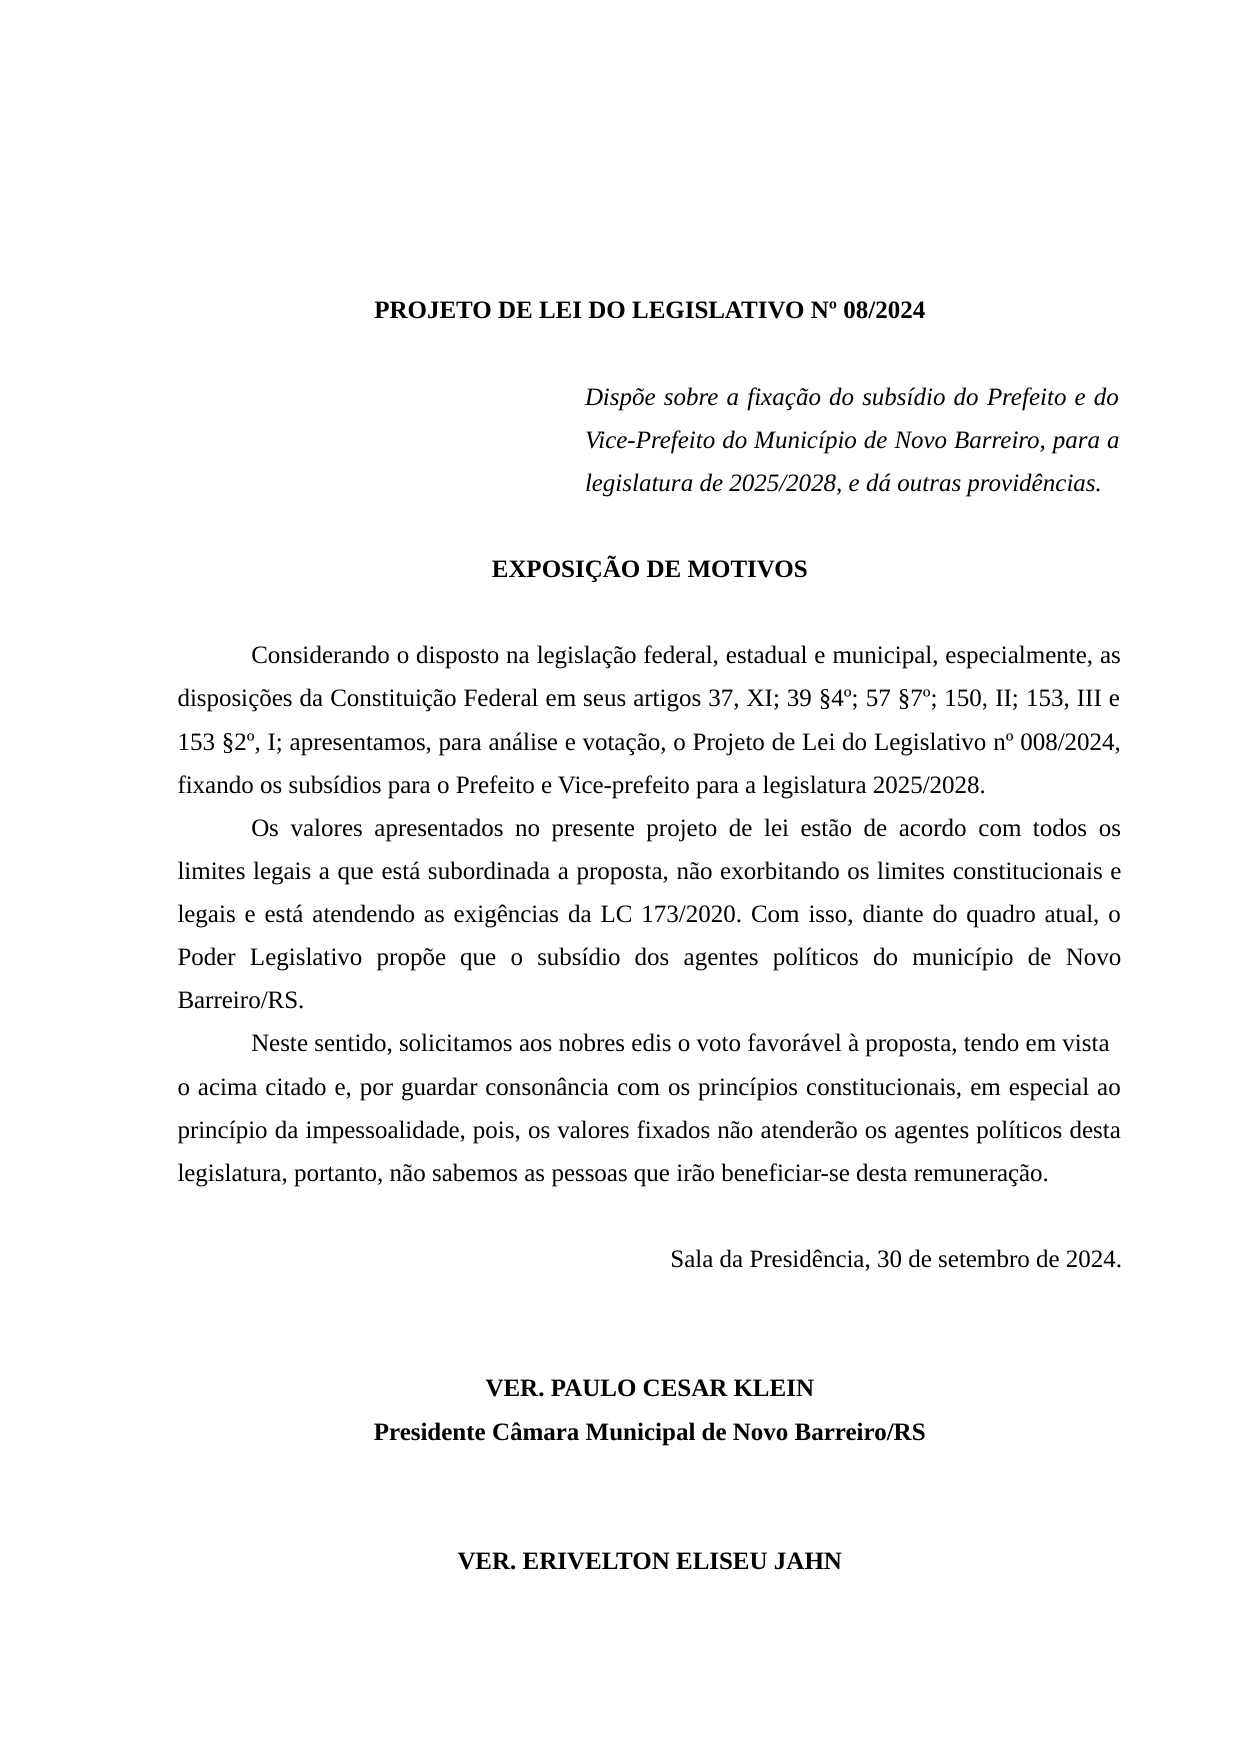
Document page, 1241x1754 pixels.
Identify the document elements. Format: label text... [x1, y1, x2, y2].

text o acima citado e, por guardar consonância com os princípios constitucionais, em especial ao princípio da impessoalidade, pois, os valores fixados não atenderão os agentes políticos desta legislatura, portanto, não sabemos as pessoas que irão beneficiar-se desta remuneração. [177, 1072, 1122, 1187]
text EXPOSIÇÃO DE MOTIVOS [177, 554, 1122, 626]
text Neste sentido, solicitamos aos nobres edis o voto favorável à proposta, tendo em vista [177, 1028, 1122, 1057]
text Considerando o disposto na legislação federal, estadual e municipal, especialmente, as disposições da Constituição Federal em seus artigos 37, XI; 39 §4º; 57 §7º; 150, II; 153, III e 153 §2º, I; apresentamos, para análise e votação, o Projeto de Lei do Legislativo nº 008/2024, fixando os subsídios para o Prefeito e Vice-prefeito para a legislatura 2025/2028. [177, 640, 1122, 798]
text Sala da Presidência, 30 de setembro de 2024. [177, 1244, 1122, 1273]
text PROJETO DE LEI DO LEGISLATIVO Nº 08/2024 [177, 295, 1122, 324]
text Dispõe sobre a fixação do subsídio do Prefeito e do Vice-Prefeito do Município de Novo Barreiro, para a legislatura de 2025/2028, e dá outras providências. [585, 382, 1122, 497]
text VER. PAULO CESAR KLEIN [177, 1373, 1122, 1402]
text VER. ERIVELTON ELISEU JAHN [177, 1546, 1122, 1575]
text Os valores apresentados no presente projeto de lei estão de acordo com todos os limites legais a que está subordinada a proposta, não exorbitando os limites constitucionais e legais e está atendendo as exigências da LC 173/2020. Com isso, diante do quadro atual, o Poder Legislativo propõe que o subsídio dos agentes políticos do município de Novo Barreiro/RS. [177, 813, 1122, 1014]
text Presidente Câmara Municipal de Novo Barreiro/RS [177, 1417, 1122, 1445]
